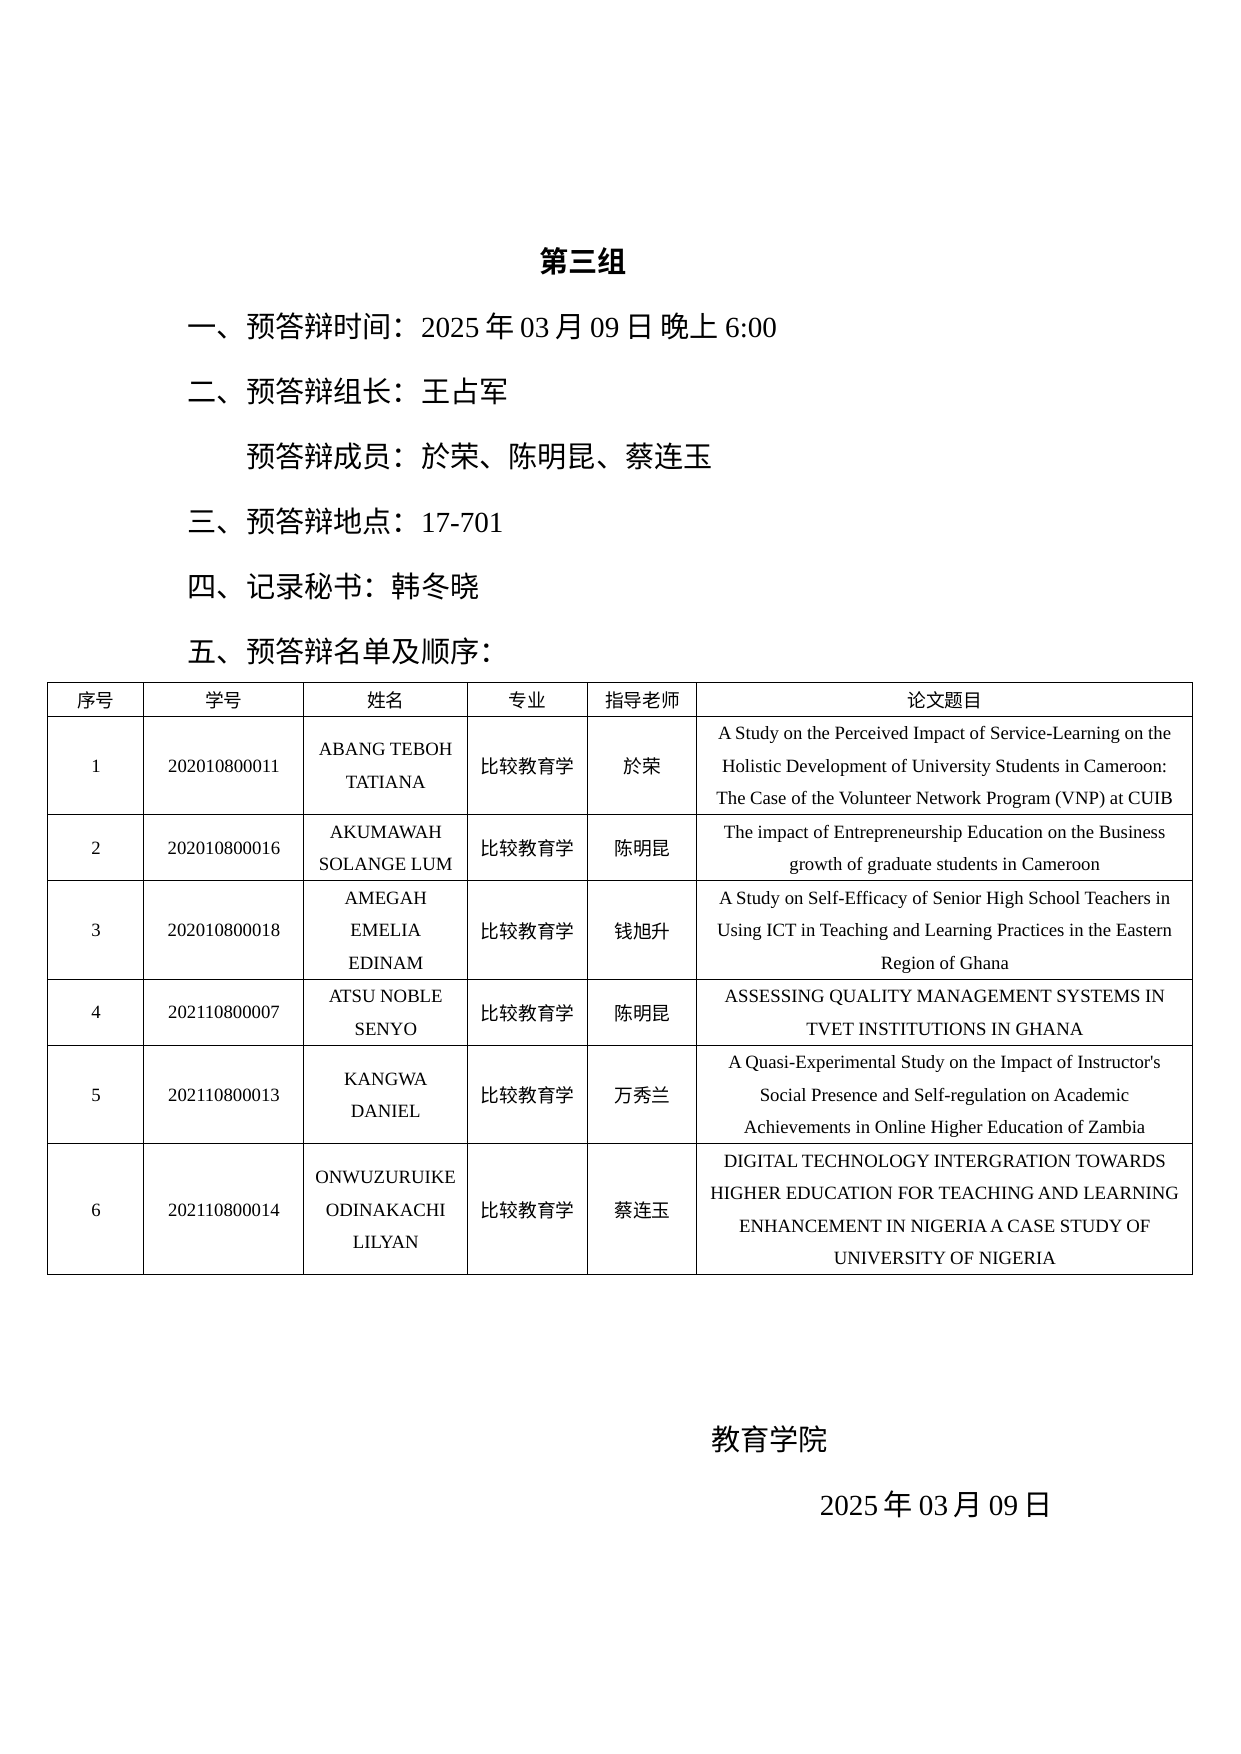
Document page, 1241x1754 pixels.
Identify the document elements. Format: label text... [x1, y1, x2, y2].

table_cell 比较教育学 [468, 881, 587, 979]
table_header 学号 [144, 683, 303, 716]
table_cell 於荣 [588, 717, 696, 814]
table_cell 1 [48, 717, 143, 814]
table_cell 钱旭升 [588, 881, 696, 979]
table_cell 202110800013 [144, 1046, 303, 1143]
table_cell 比较教育学 [468, 1144, 587, 1274]
table_header 专业 [468, 683, 587, 716]
table_cell ATSU NOBLE SENYO [304, 980, 467, 1045]
table_cell 6 [48, 1144, 143, 1274]
table_cell 陈明昆 [588, 815, 696, 880]
table_cell 202010800016 [144, 815, 303, 880]
table_cell 202110800014 [144, 1144, 303, 1274]
table_cell 比较教育学 [468, 717, 587, 814]
table_cell 比较教育学 [468, 1046, 587, 1143]
table_cell 比较教育学 [468, 815, 587, 880]
table_cell 万秀兰 [588, 1046, 696, 1143]
text 五、预答辩名单及顺序： [187, 617, 1053, 682]
table_header 指导老师 [588, 683, 696, 716]
table_cell AKUMAWAH SOLANGE LUM [304, 815, 467, 880]
table_cell 3 [48, 881, 143, 979]
table_cell A Study on the Perceived Impact of Service-Learning on the Holistic Development of University Students in Cameroon: The Case of the Volunteer Network Program (VNP) at CUIB [697, 717, 1192, 814]
table_cell 202010800011 [144, 717, 303, 814]
table_cell ABANG TEBOH TATIANA [304, 717, 467, 814]
text 二、预答辩组长：王占军 [187, 357, 1053, 422]
table_cell 5 [48, 1046, 143, 1143]
text 第三组 [187, 227, 1053, 292]
table_cell 4 [48, 980, 143, 1045]
table_cell The impact of Entrepreneurship Education on the Business growth of graduate students in Cameroon [697, 815, 1192, 880]
table_cell 陈明昆 [588, 980, 696, 1045]
table_cell A Quasi-Experimental Study on the Impact of Instructor's Social Presence and Self-regulation on Academic Achievements in Online Higher Education of Zambia [697, 1046, 1192, 1143]
table_cell 202010800018 [144, 881, 303, 979]
table_header 序号 [48, 683, 143, 716]
text 教育学院 [187, 1405, 1053, 1470]
table_cell AMEGAH EMELIA EDINAM [304, 881, 467, 979]
table_cell ASSESSING QUALITY MANAGEMENT SYSTEMS IN TVET INSTITUTIONS IN GHANA [697, 980, 1192, 1045]
table_cell A Study on Self-Efficacy of Senior High School Teachers in Using ICT in Teaching and Learning Practices in the Eastern Region of Ghana [697, 881, 1192, 979]
table_cell 202110800007 [144, 980, 303, 1045]
text 预答辩成员：於荣、陈明昆、蔡连玉 [187, 422, 1053, 487]
table_cell KANGWA DANIEL [304, 1046, 467, 1143]
text 2025年03月09日 [187, 1470, 1053, 1535]
text 四、记录秘书：韩冬晓 [187, 552, 1053, 617]
table_cell 比较教育学 [468, 980, 587, 1045]
table_cell DIGITAL TECHNOLOGY INTERGRATION TOWARDS HIGHER EDUCATION FOR TEACHING AND LEARNING ENHANCEMENT IN NIGERIA A CASE STUDY OF UNIVERSITY OF NIGERIA [697, 1144, 1192, 1274]
text 一、预答辩时间：2025年03月09日 晚上6:00 [187, 292, 1053, 357]
table_cell 蔡连玉 [588, 1144, 696, 1274]
text 三、预答辩地点：17-701 [187, 487, 1053, 552]
table_header 姓名 [304, 683, 467, 716]
table_header 论文题目 [697, 683, 1192, 716]
table_cell 2 [48, 815, 143, 880]
table_cell ONWUZURUIKE ODINAKACHI LILYAN [304, 1144, 467, 1274]
